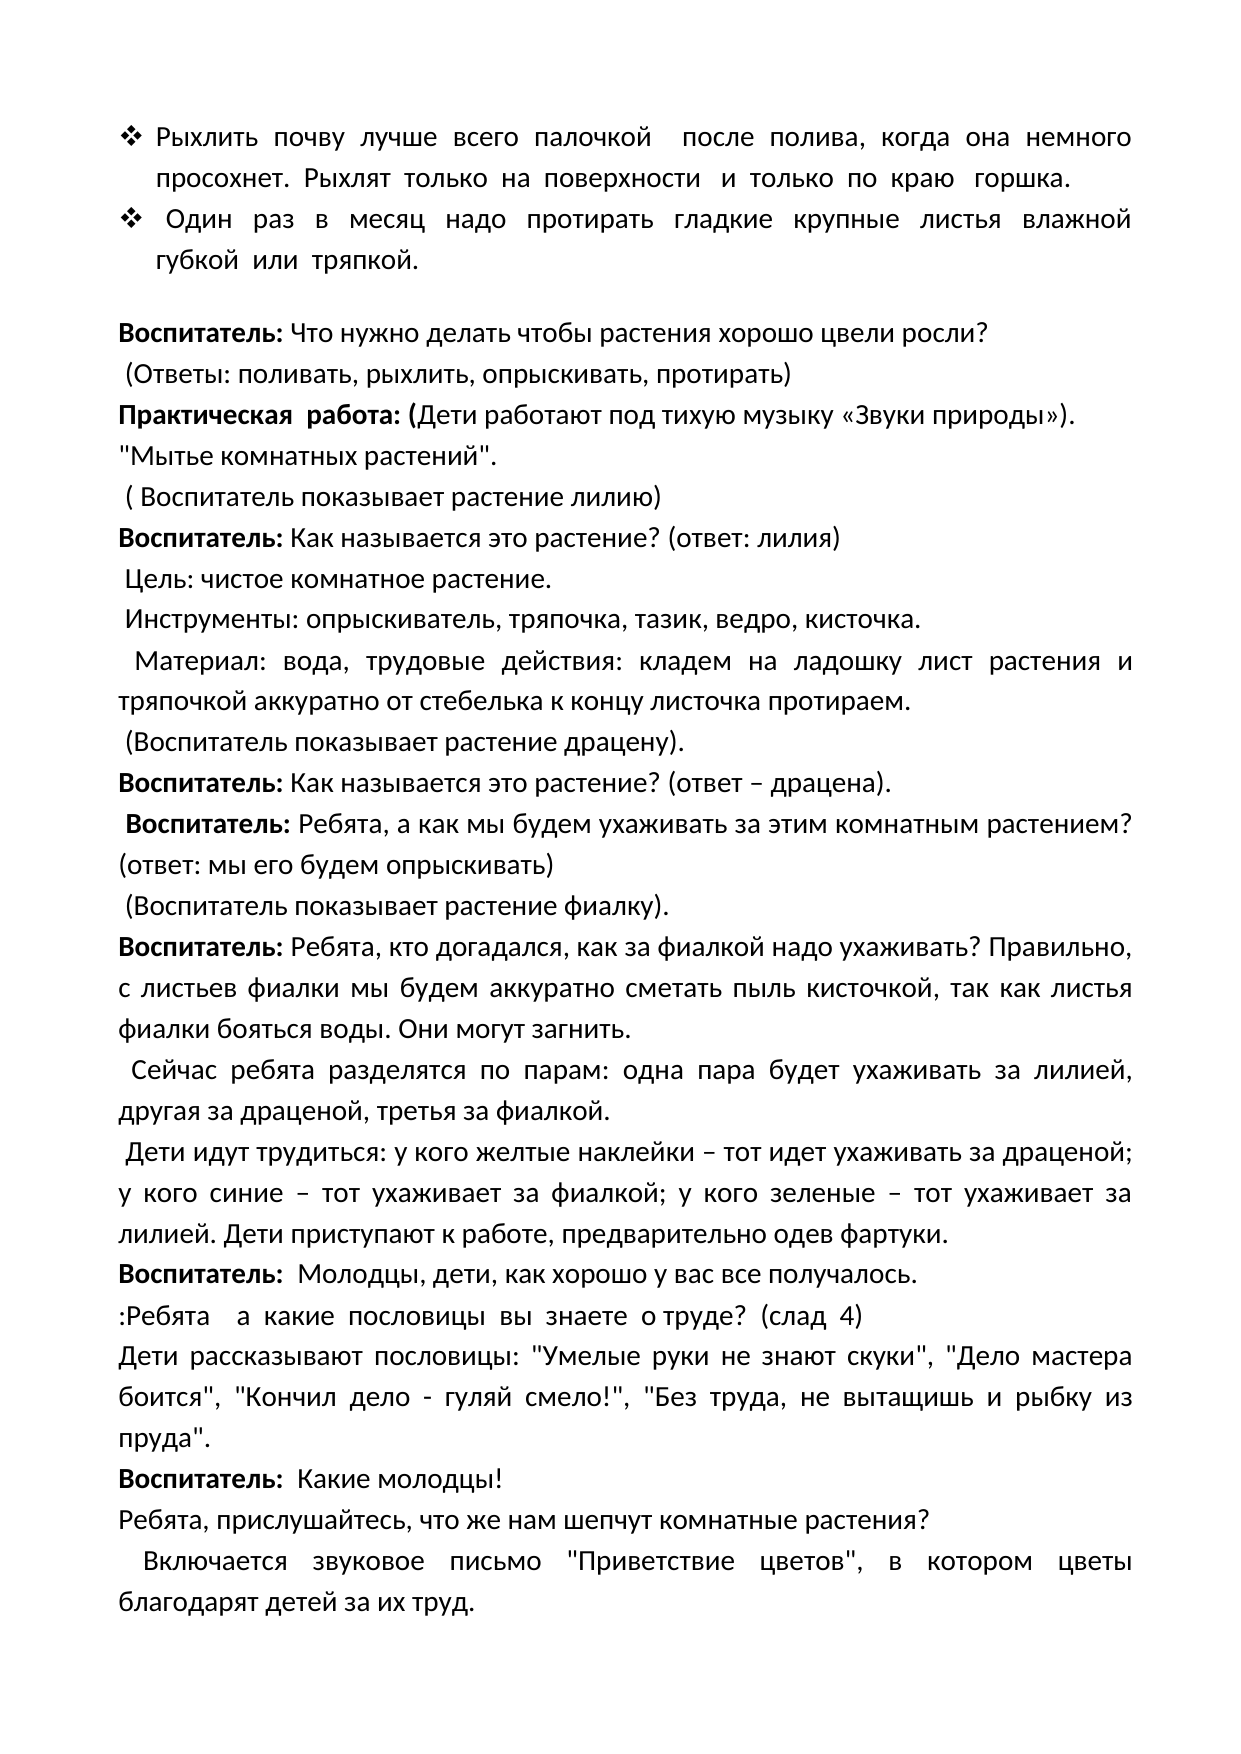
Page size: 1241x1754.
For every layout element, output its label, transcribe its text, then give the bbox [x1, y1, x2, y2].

text Дети идут трудиться: у кого желтые наклейки – тот идет ухаживать за драценой; у кого синие – тот ухаживает за фиалкой; у кого зеленые – тот ухаживает за лилией. Дети приступают к работе, предварительно одев фартуки. [118, 1133, 1134, 1250]
text Дети рассказывают пословицы: "Умелые руки не знают скуки", "Дело мастера боится", "Кончил дело - гуляй смело!", "Без труда, не вытащишь и рыбку из пруда". [118, 1337, 1134, 1455]
text Материал: вода, трудовые действия: кладем на ладошку лист растения и тряпочкой аккуратно от стебелька к концу листочка протираем. [118, 642, 1134, 718]
text Воспитатель: Как называется это растение? (ответ: лилия) [118, 519, 1134, 554]
text Инструменты: опрыскиватель, тряпочка, тазик, ведро, кисточка. [118, 601, 1134, 636]
text Воспитатель: Ребята, а как мы будем ухаживать за этим комнатным растением? (ответ: мы его будем опрыскивать) [118, 805, 1134, 882]
text Воспитатель: Как называется это растение? (ответ – драцена). [118, 764, 1134, 800]
text Сейчас ребята разделятся по парам: одна пара будет ухаживать за лилией, другая за драценой, третья за фиалкой. [118, 1051, 1134, 1127]
text (Ответы: поливать, рыхлить, опрыскивать, протирать) [118, 355, 1134, 391]
text ( Воспитатель показывает растение лилию) [118, 478, 1134, 513]
text :Ребята а какие пословицы вы знаете о труде? (слад 4) [118, 1297, 1134, 1332]
text "Мытье комнатных растений". [118, 437, 1134, 472]
text (Воспитатель показывает растение фиалку). [118, 887, 1134, 923]
text Ребята, прислушайтесь, что же нам шепчут комнатные растения? [118, 1501, 1134, 1537]
text Воспитатель: Молодцы, дети, как хорошо у вас все получалось. [118, 1256, 1134, 1291]
list Рыхлить почву лучше всего палочкой после полива, когда она немного просохнет. Рыхлят только на поверхности и только по краю горшка. [118, 118, 1134, 195]
text Практическая работа: (Дети работают под тихую музыку «Звуки природы»). [118, 396, 1134, 432]
text Цель: чистое комнатное растение. [118, 560, 1134, 595]
text Воспитатель: Ребята, кто догадался, как за фиалкой надо ухаживать? Правильно, с листьев фиалки мы будем аккуратно сметать пыль кисточкой, так как листья фиалки бояться воды. Они могут загнить. [118, 928, 1134, 1046]
text Воспитатель: Какие молодцы! [118, 1460, 1134, 1496]
text Воспитатель: Что нужно делать чтобы растения хорошо цвели росли? [118, 314, 1134, 350]
text (Воспитатель показывает растение драцену). [118, 723, 1134, 759]
list Один раз в месяц надо протирать гладкие крупные листья влажной губкой или тряпкой. [118, 200, 1134, 277]
text Включается звуковое письмо "Приветствие цветов", в котором цветы благодарят детей за их труд. [118, 1542, 1134, 1619]
